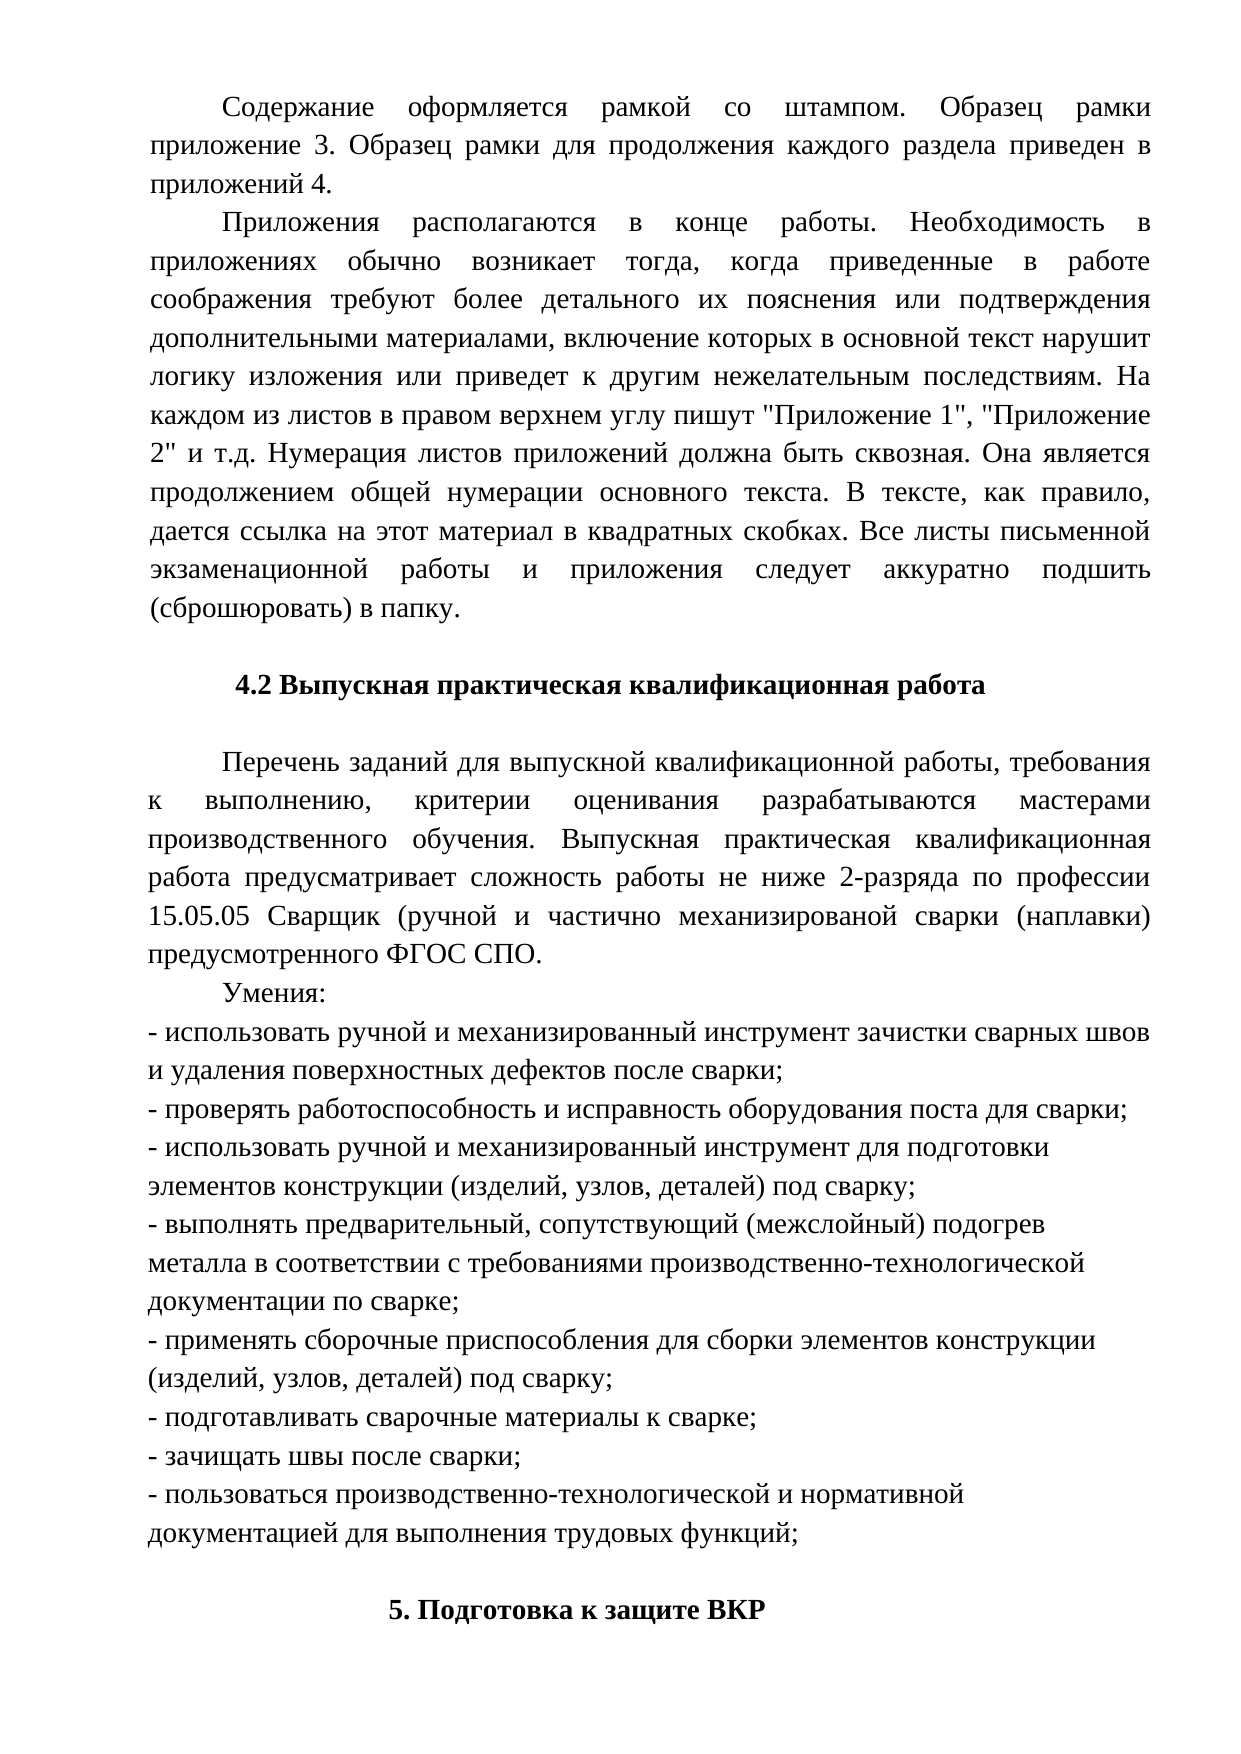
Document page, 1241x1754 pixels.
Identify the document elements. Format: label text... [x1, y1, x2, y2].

text - использовать ручной и механизированный инструмент для подготовки элементов конструкции (изделий, узлов, деталей) под сварку; [148, 1129, 1152, 1201]
text - применять сборочные приспособления для сборки элементов конструкции (изделий, узлов, деталей) под сварку; [148, 1322, 1152, 1394]
text - использовать ручной и механизированный инструмент зачистки сварных швов и удаления поверхностных дефектов после сварки; [148, 1014, 1152, 1086]
text 4.2 Выпускная практическая квалификационная работа [148, 667, 1152, 700]
list Перечень заданий для выпускной квалификационной работы, требования к выполнению, критерии оценивания разрабатываются мастерами производственного обучения. Выпускная практическая квалификационная работа предусматривает сложность работы не ниже 2-разряда по профессии 15.05.05 Сварщик (ручной и частично механизированой сварки (наплавки) предусмотренного ФГОС СПО. [148, 744, 1152, 970]
text Содержание оформляется рамкой со штампом. Образец рамки приложение 3. Образец рамки для продолжения каждого раздела приведен в приложений 4. [150, 89, 1152, 199]
text 5. Подготовка к защите ВКР [148, 1592, 1152, 1625]
text - зачищать швы после сварки; [148, 1438, 1152, 1471]
text Приложения располагаются в конце работы. Необходимость в приложениях обычно возникает тогда, когда приведенные в работе соображения требуют более детального их пояснения или подтверждения дополнительными материалами, включение которых в основной текст нарушит логику изложения или приведет к другим нежелательным последствиям. На каждом из листов в правом верхнем углу пишут "Приложение 1", "Приложение 2" и т.д. Нумерация листов приложений должна быть сквозная. Она является продолжением общей нумерации основного текста. В тексте, как правило, дается ссылка на этот материал в квадратных скобках. Все листы письменной экзаменационной работы и приложения следует аккуратно подшить (сброшюровать) в папку. [150, 204, 1152, 623]
text - проверять работоспособность и исправность оборудования поста для сварки; [148, 1091, 1152, 1124]
text - пользоваться производственно-технологической и нормативной документацией для выполнения трудовых функций; [148, 1476, 1152, 1548]
text - подготавливать сварочные материалы к сварке; [148, 1399, 1152, 1433]
text Умения: [148, 975, 1152, 1009]
text - выполнять предварительный, сопутствующий (межслойный) подогрев металла в соответствии с требованиями производственно-технологической документации по сварке; [148, 1206, 1152, 1317]
